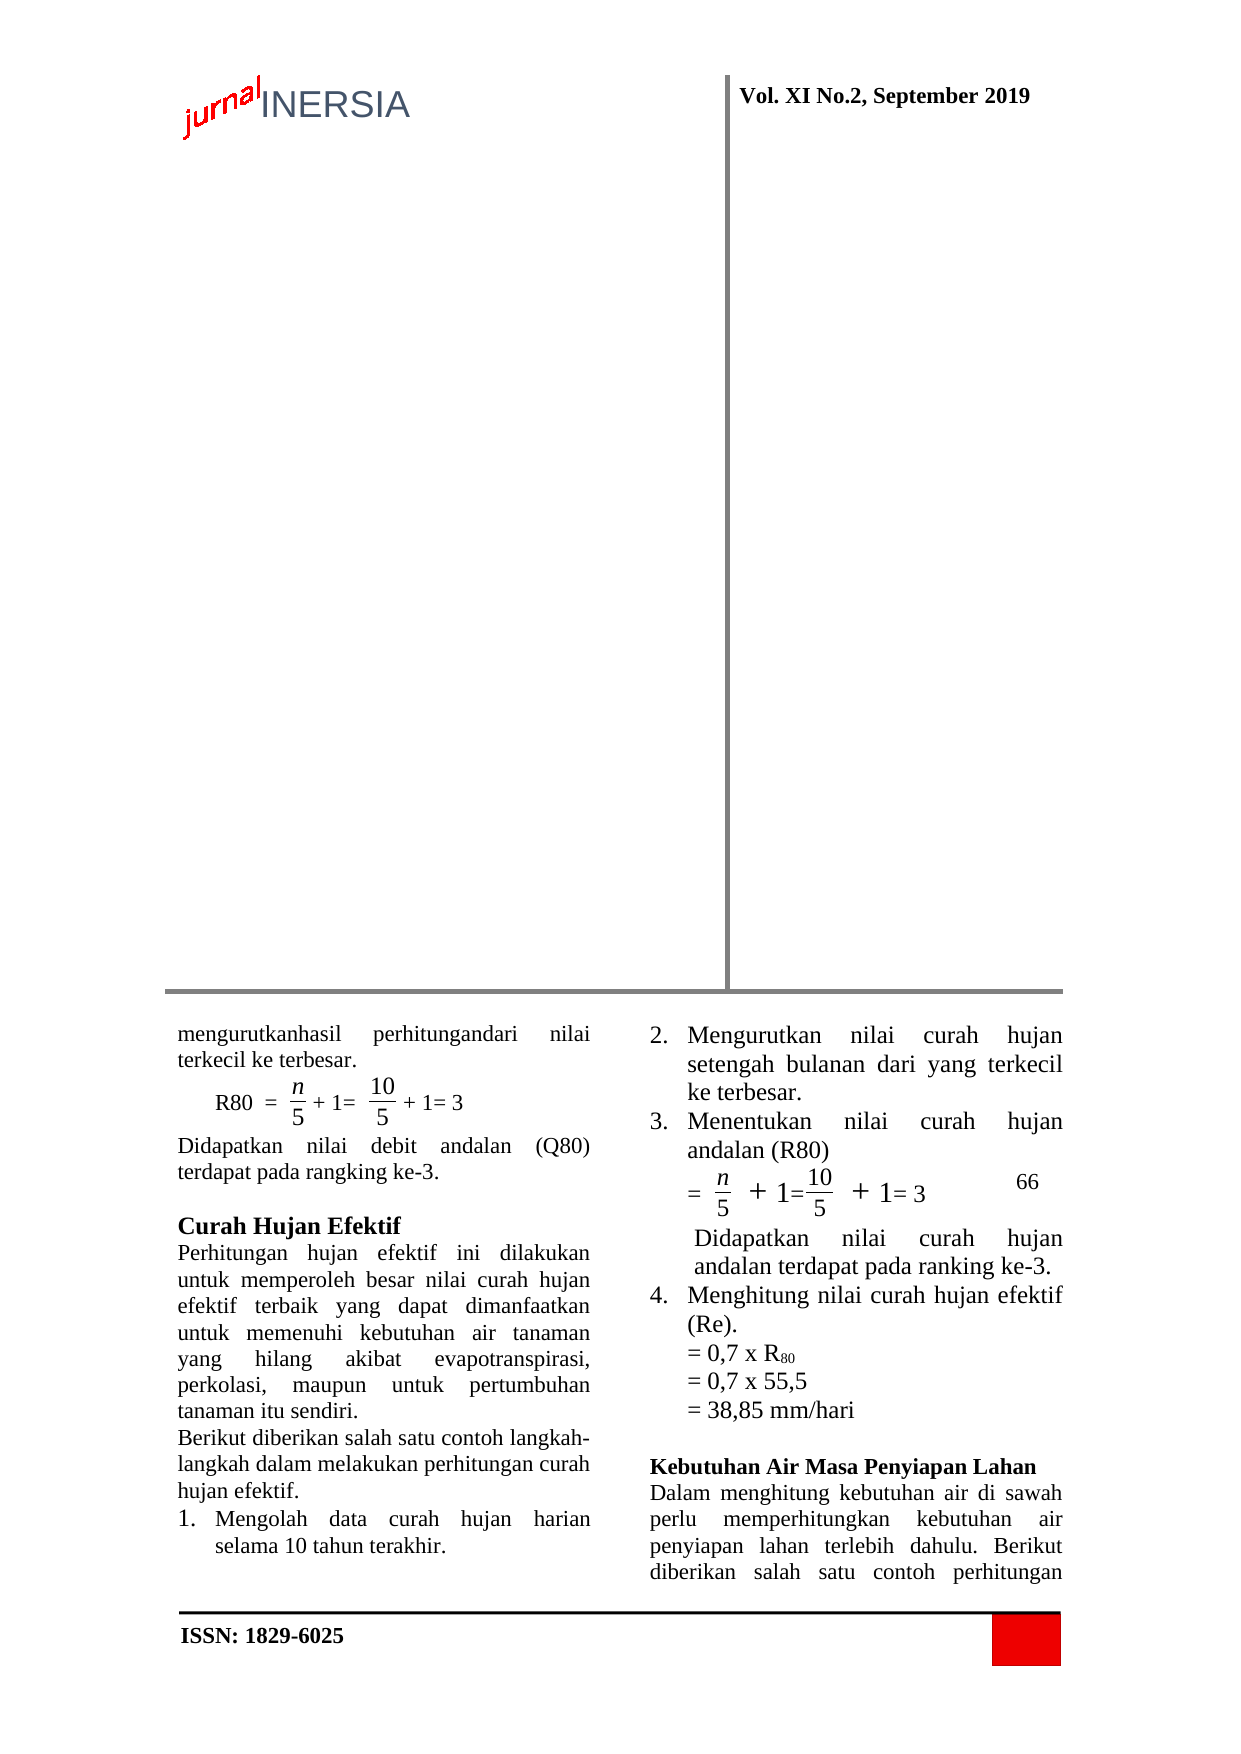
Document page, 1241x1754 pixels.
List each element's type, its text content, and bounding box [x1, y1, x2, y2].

text Kebutuhan Air Masa Penyiapan Lahan [649, 1453, 1082, 1479]
text Curah Hujan Efektif [177, 1211, 609, 1239]
list = 38,85 mm/hari [687, 1395, 1063, 1424]
list = 0,7 x 55,5 [687, 1366, 1063, 1395]
list Menghitung nilai curah hujan efektif (Re). [649, 1280, 1063, 1338]
list Setelah semua langkah perhitungan ketersediaan air dilakukan maka selanjutnya mengurutkanhasil perhitungandari nilai terkecil ke terbesar. [177, 1020, 591, 1073]
text Didapatkan nilai debit andalan (Q80) terdapat pada rangking ke-3. [177, 1132, 591, 1184]
text Perhitungan hujan efektif ini dilakukan untuk memperoleh besar nilai curah hujan efektif terbaik yang dapat dimanfaatkan untuk memenuhi kebutuhan air tanaman yang hilang akibat evapotranspirasi, perkolasi, maupun untuk pertumbuhan tanaman itu sendiri. [177, 1239, 591, 1424]
list Menentukan nilai curah hujan andalan (R80) [649, 1106, 1063, 1164]
text R80 = + 1= + 1= 3 [215, 1073, 591, 1132]
text = + 1= + 1= 3 [649, 1164, 1063, 1223]
text Berikut diberikan salah satu contoh langkah-langkah dalam melakukan perhitungan curah hujan efektif. [177, 1424, 591, 1503]
text Didapatkan nilai curah hujan andalan terdapat pada ranking ke-3. [694, 1223, 1063, 1280]
list = 0,7 x R80 [687, 1338, 1063, 1366]
text Dalam menghitung kebutuhan air di sawah perlu memperhitungkan kebutuhan air penyiapan lahan terlebih dahulu. Berikut diberikan salah satu contoh perhitungan kebutuhan air penyiapan lahan pada bulan Januari periode 1 . [649, 1479, 1063, 1584]
list Mengolah data curah hujan harian selama 10 tahun terakhir. [177, 1503, 591, 1558]
list Mengurutkan nilai curah hujan setengah bulanan dari yang terkecil ke terbesar. [649, 1020, 1063, 1106]
